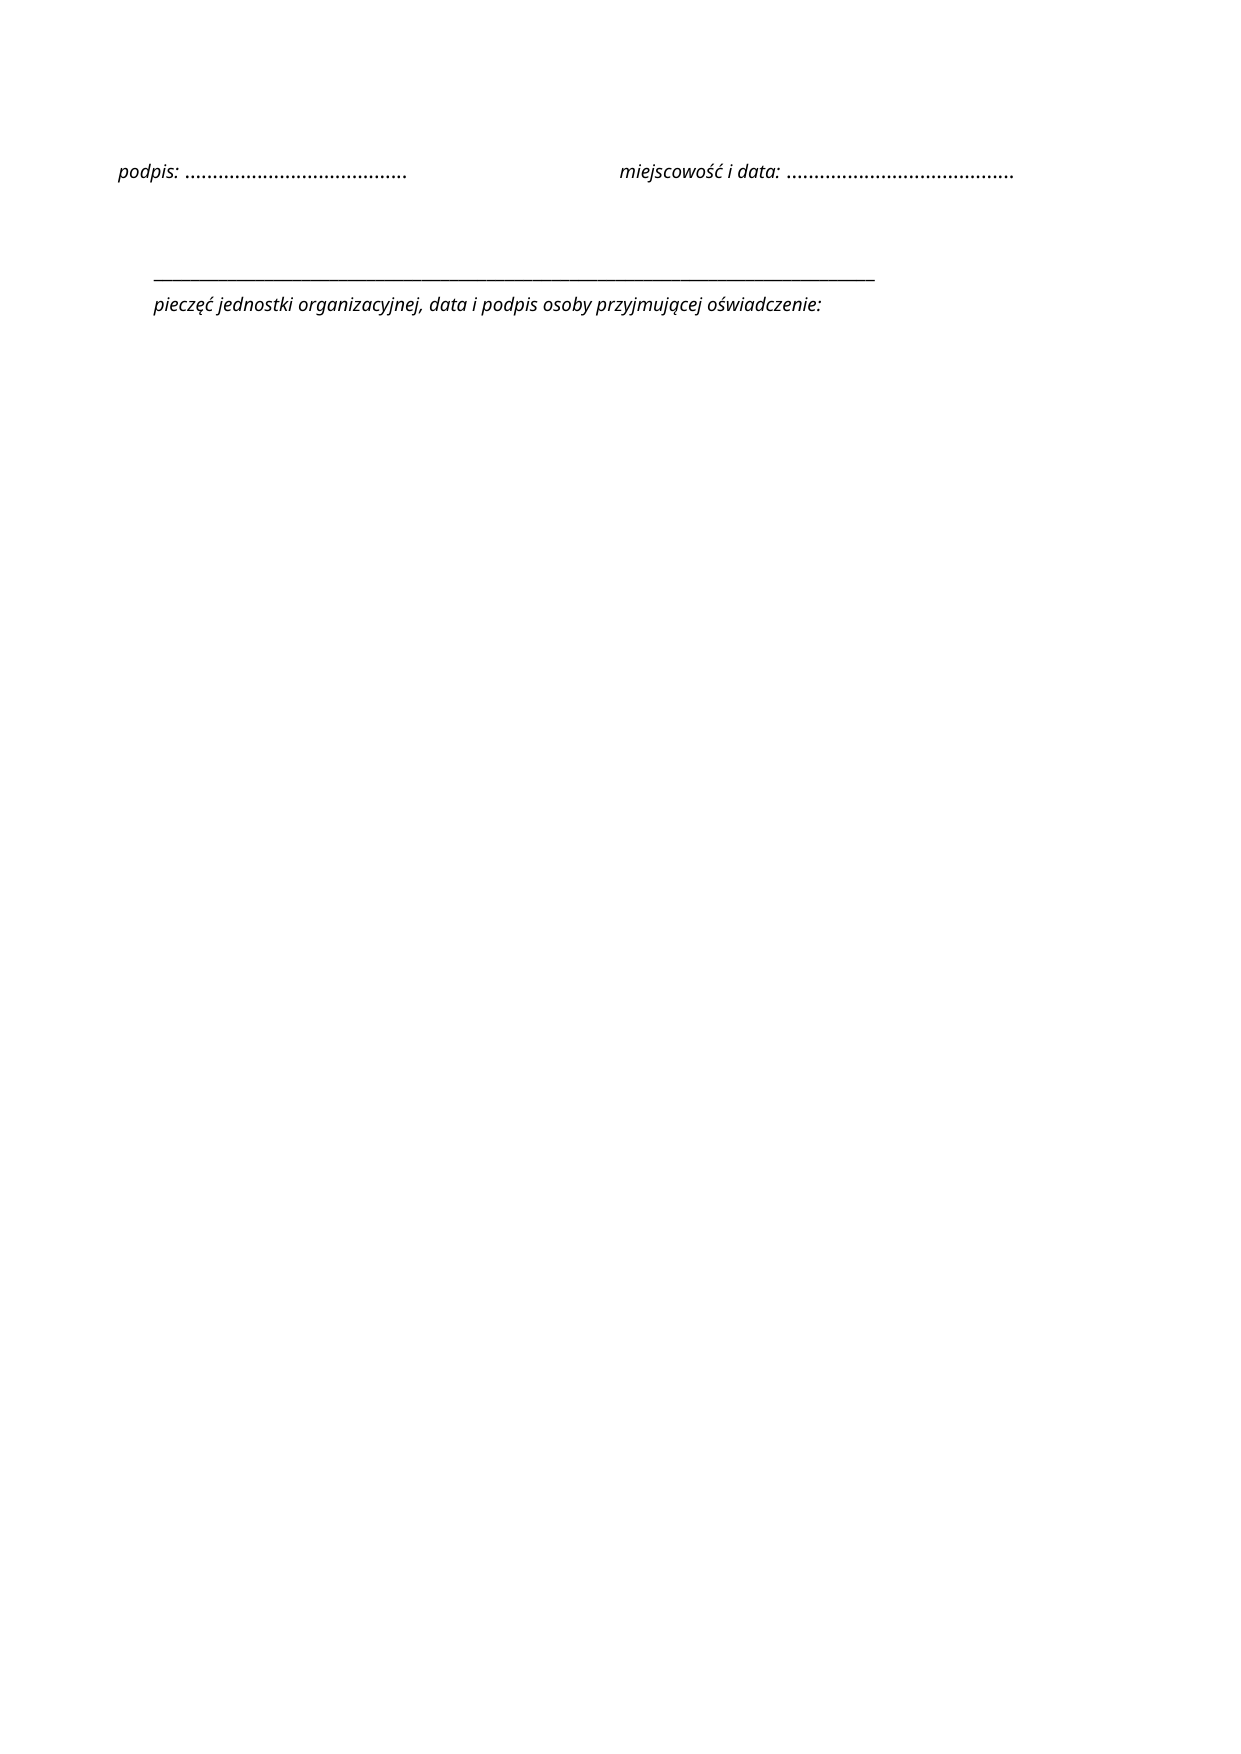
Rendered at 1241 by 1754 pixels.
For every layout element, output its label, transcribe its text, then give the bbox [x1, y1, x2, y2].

text ______________________________________________________________________________ [118, 251, 1122, 285]
text pieczęć jednostki organizacyjnej, data i podpis osoby przyjmującej oświadczenie: [118, 285, 1122, 318]
text podpis: ........................................ miejscowość i data: ......................................... [118, 151, 1122, 185]
